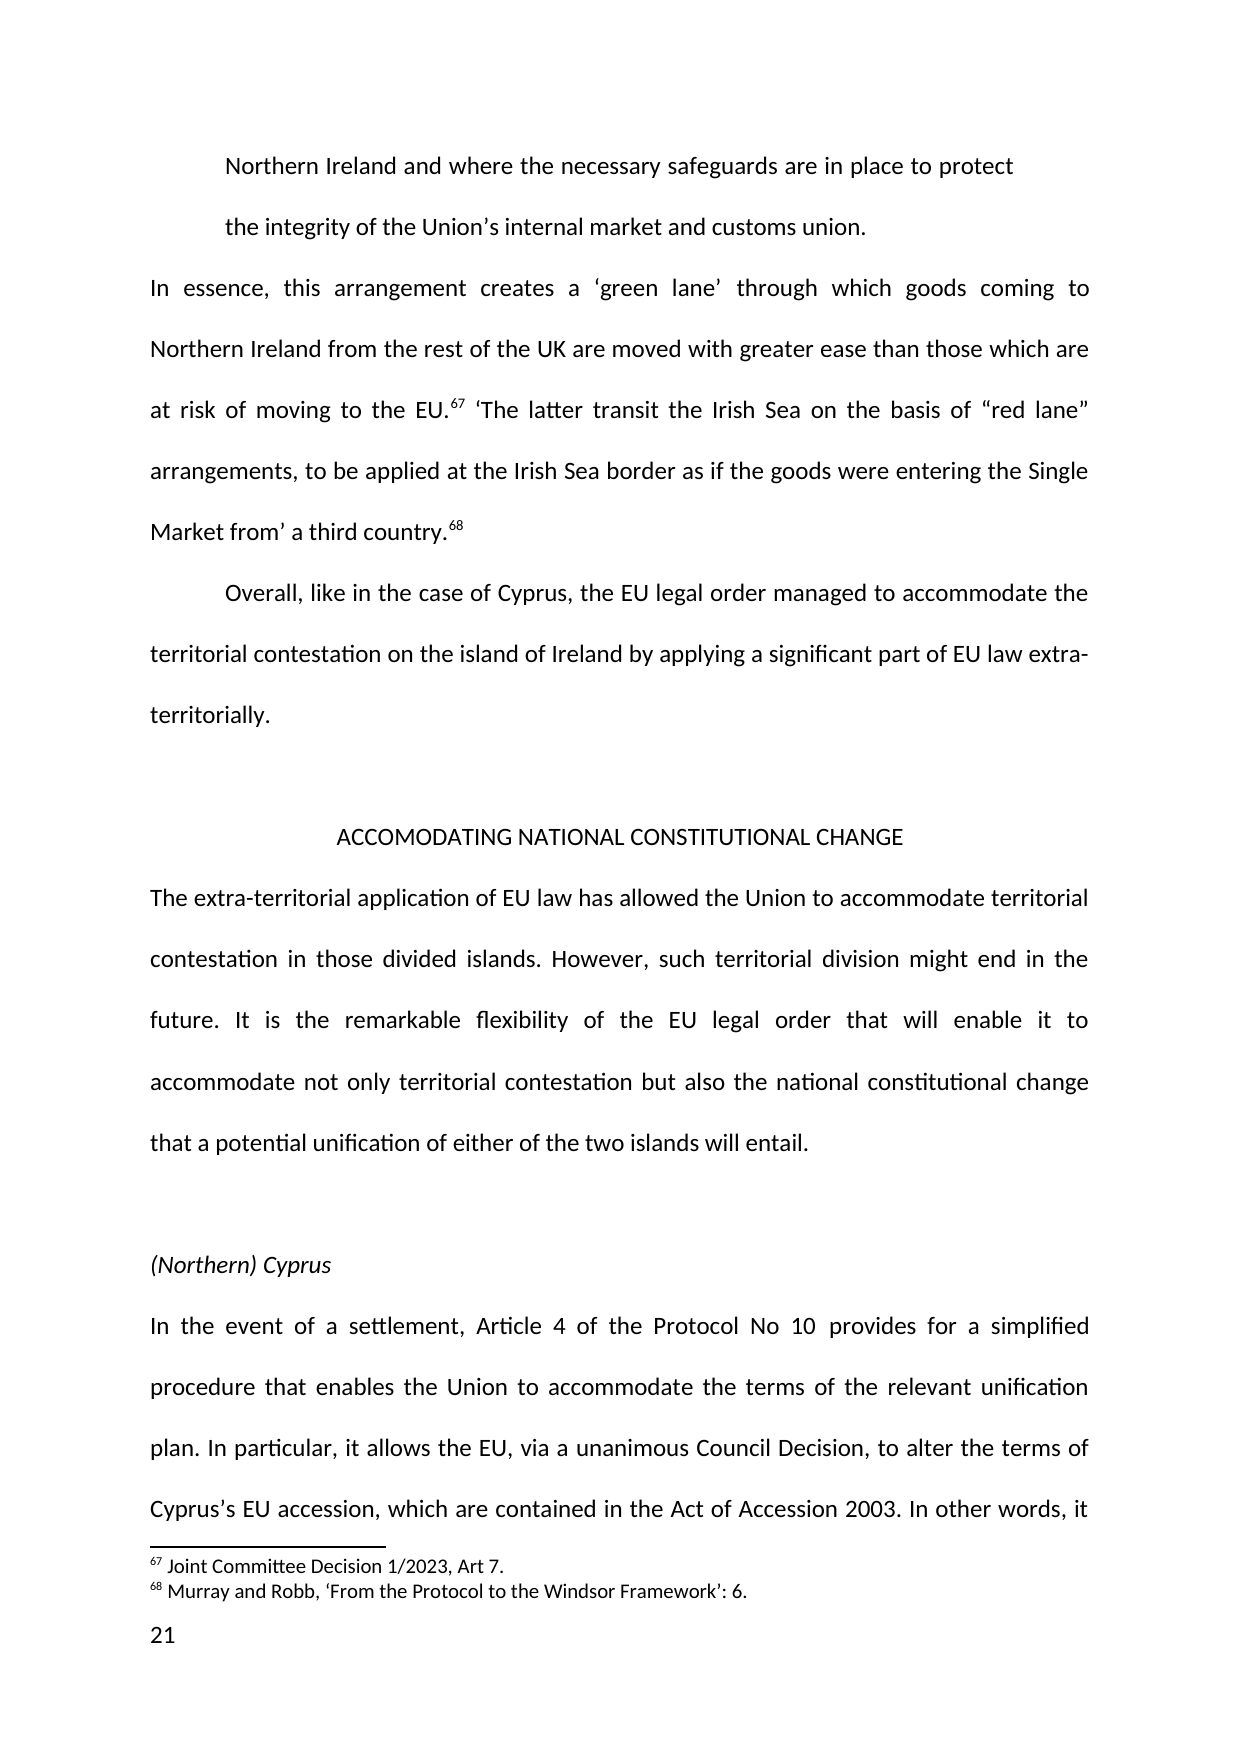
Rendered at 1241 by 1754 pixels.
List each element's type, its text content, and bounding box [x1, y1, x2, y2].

text (Northern) Cyprus [150, 1249, 1090, 1279]
text Overall, like in the case of Cyprus, the EU legal order managed to accommodate the territorial contestation on the island of Ireland by applying a significant part of EU law extra-territorially. [150, 669, 1090, 730]
text Overall, like in the case of Cyprus, the EU legal order managed to accommodate the territorial contestation on the island of Ireland by applying a significant part of EU law extra-territorially. [150, 577, 1090, 638]
text In essence, this arrangement creates a ‘green lane’ through which goods coming to Northern Ireland from the rest of the UK are moved with greater ease than those which are at risk of moving to the EU. ‘The latter transit the Irish Sea on the basis of “red lane” arrangements, to be applied at the Irish Sea border as if the goods were entering the Single Market from’ a third country. [150, 272, 1090, 547]
text ACCOMODATING NATIONAL CONSTITUTIONAL CHANGE [150, 821, 1090, 852]
text The extra-territorial application of EU law has allowed the Union to accommodate territorial contestation in those divided islands. However, such territorial division might end in the future. It is the remarkable flexibility of the EU legal order that will enable it to accommodate not only territorial contestation but also the national constitutional change that a potential unification of either of the two islands will entail. [150, 882, 1090, 1157]
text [225, 150, 1015, 242]
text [150, 1310, 1090, 1523]
